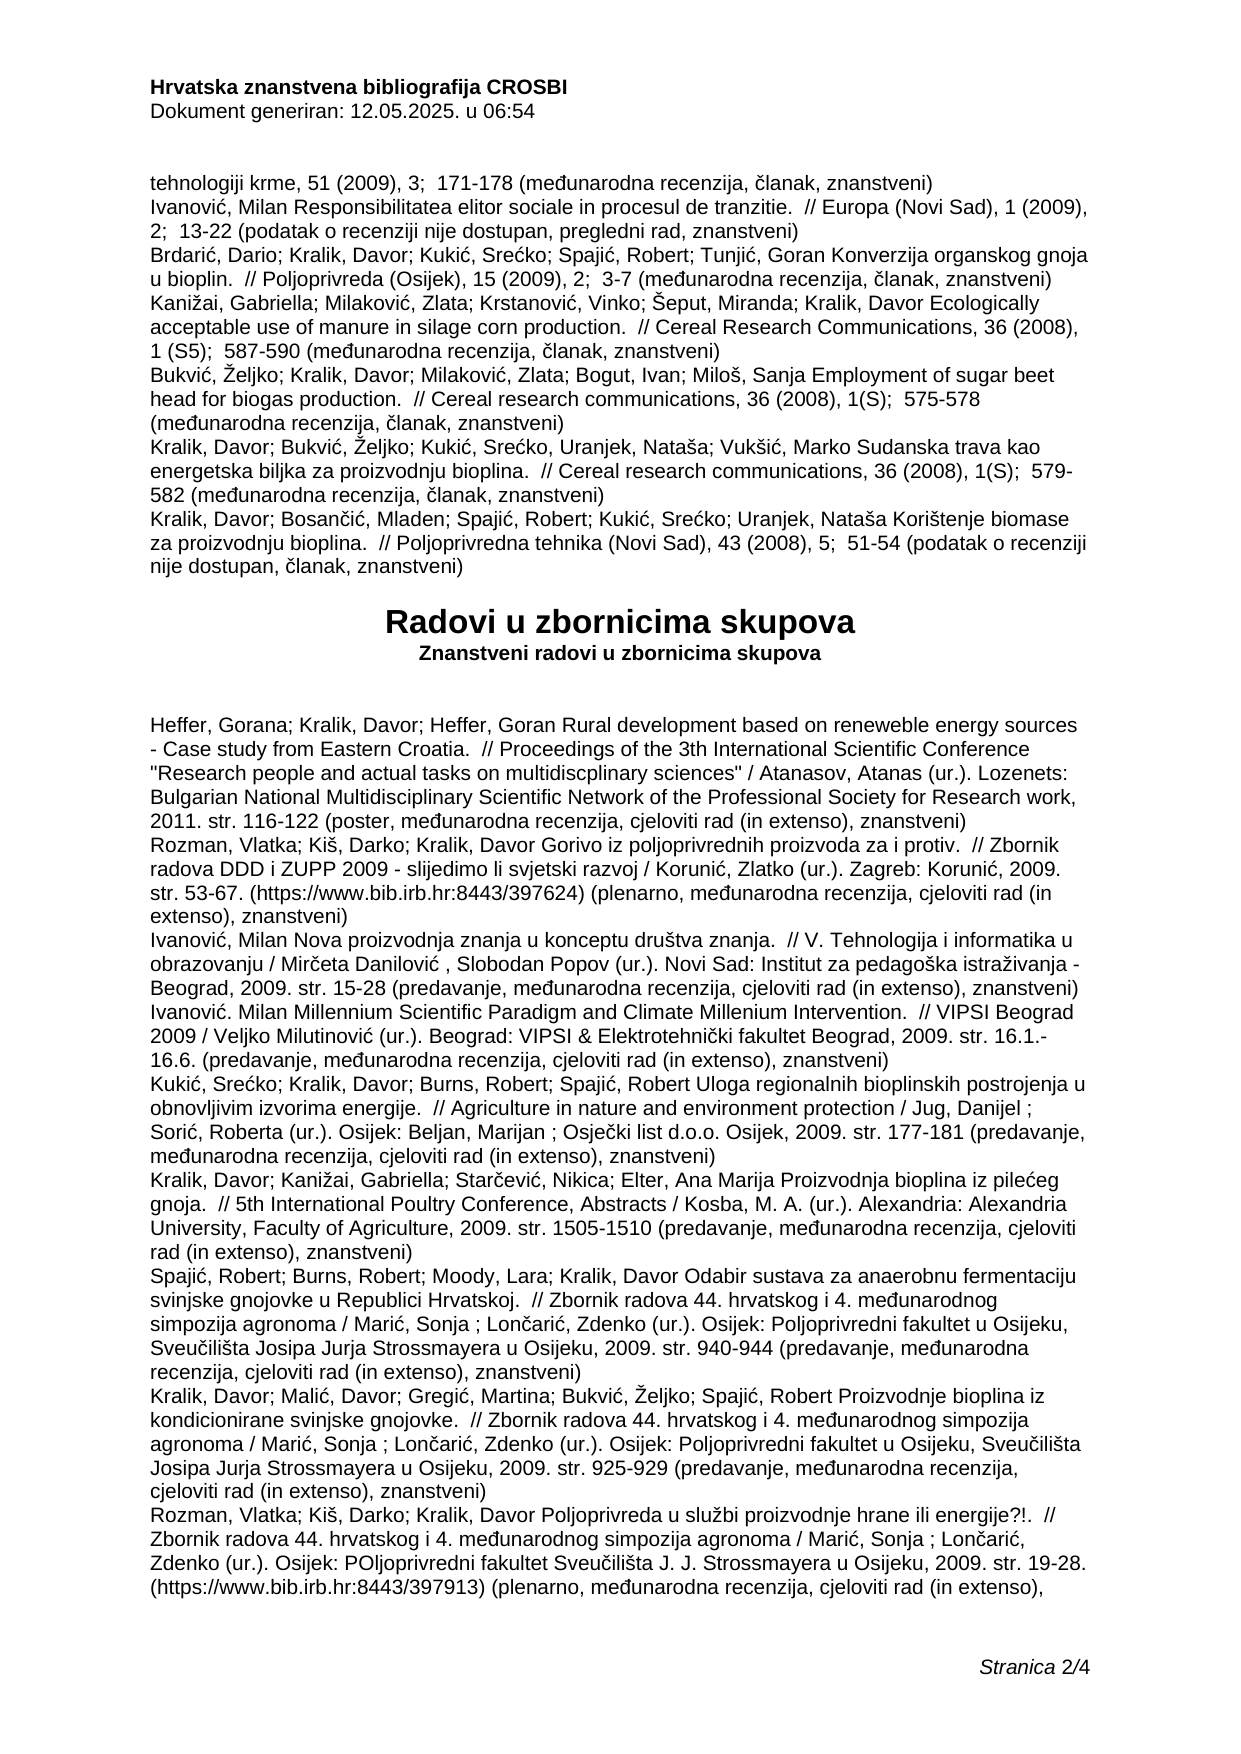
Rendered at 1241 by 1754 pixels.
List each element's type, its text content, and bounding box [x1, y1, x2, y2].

text Spajić, Robert; Burns, Robert; Moody, Lara; Kralik, Davor [150, 1264, 1090, 1383]
text Kukić, Srećko; Kralik, Davor; Burns, Robert; Spajić, Robert [150, 1072, 1090, 1168]
text Kralik, Davor; Bosančić, Mladen; Spajić, Robert; Kukić, Srećko; Uranjek, Nataša [150, 506, 1090, 578]
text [150, 171, 1090, 195]
text Bukvić, Željko; Kralik, Davor; Milaković, Zlata; Bogut, Ivan; Miloš, Sanja [150, 363, 1090, 434]
text Kralik, Davor; Kanižai, Gabriella; Starčević, Nikica; Elter, Ana Marija [150, 1168, 1090, 1264]
text Rozman, Vlatka; Kiš, Darko; Kralik, Davor [150, 832, 1090, 928]
text Brdarić, Dario; Kralik, Davor; Kukić, Srećko; Spajić, Robert; Tunjić, Goran [150, 243, 1090, 291]
text Ivanović, Milan [150, 195, 1090, 243]
text Ivanović. Milan [150, 1000, 1090, 1072]
text Kralik, Davor; Malić, Davor; Gregić, Martina; Bukvić, Željko; Spajić, Robert [150, 1383, 1090, 1503]
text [150, 1503, 1090, 1599]
text Kanižai, Gabriella; Milaković, Zlata; Krstanović, Vinko; Šeput, Miranda; Kralik, Davor [150, 291, 1090, 363]
text Ivanović, Milan [150, 928, 1090, 1000]
subtitle Radovi u zbornicima skupova [150, 602, 1090, 641]
text Heffer, Gorana; Kralik, Davor; Heffer, Goran [150, 713, 1090, 832]
subtitle Znanstveni radovi u zbornicima skupova [150, 641, 1090, 665]
text Kralik, Davor; Bukvić, Željko; Kukić, Srećko, Uranjek, Nataša; Vukšić, Marko [150, 434, 1090, 506]
